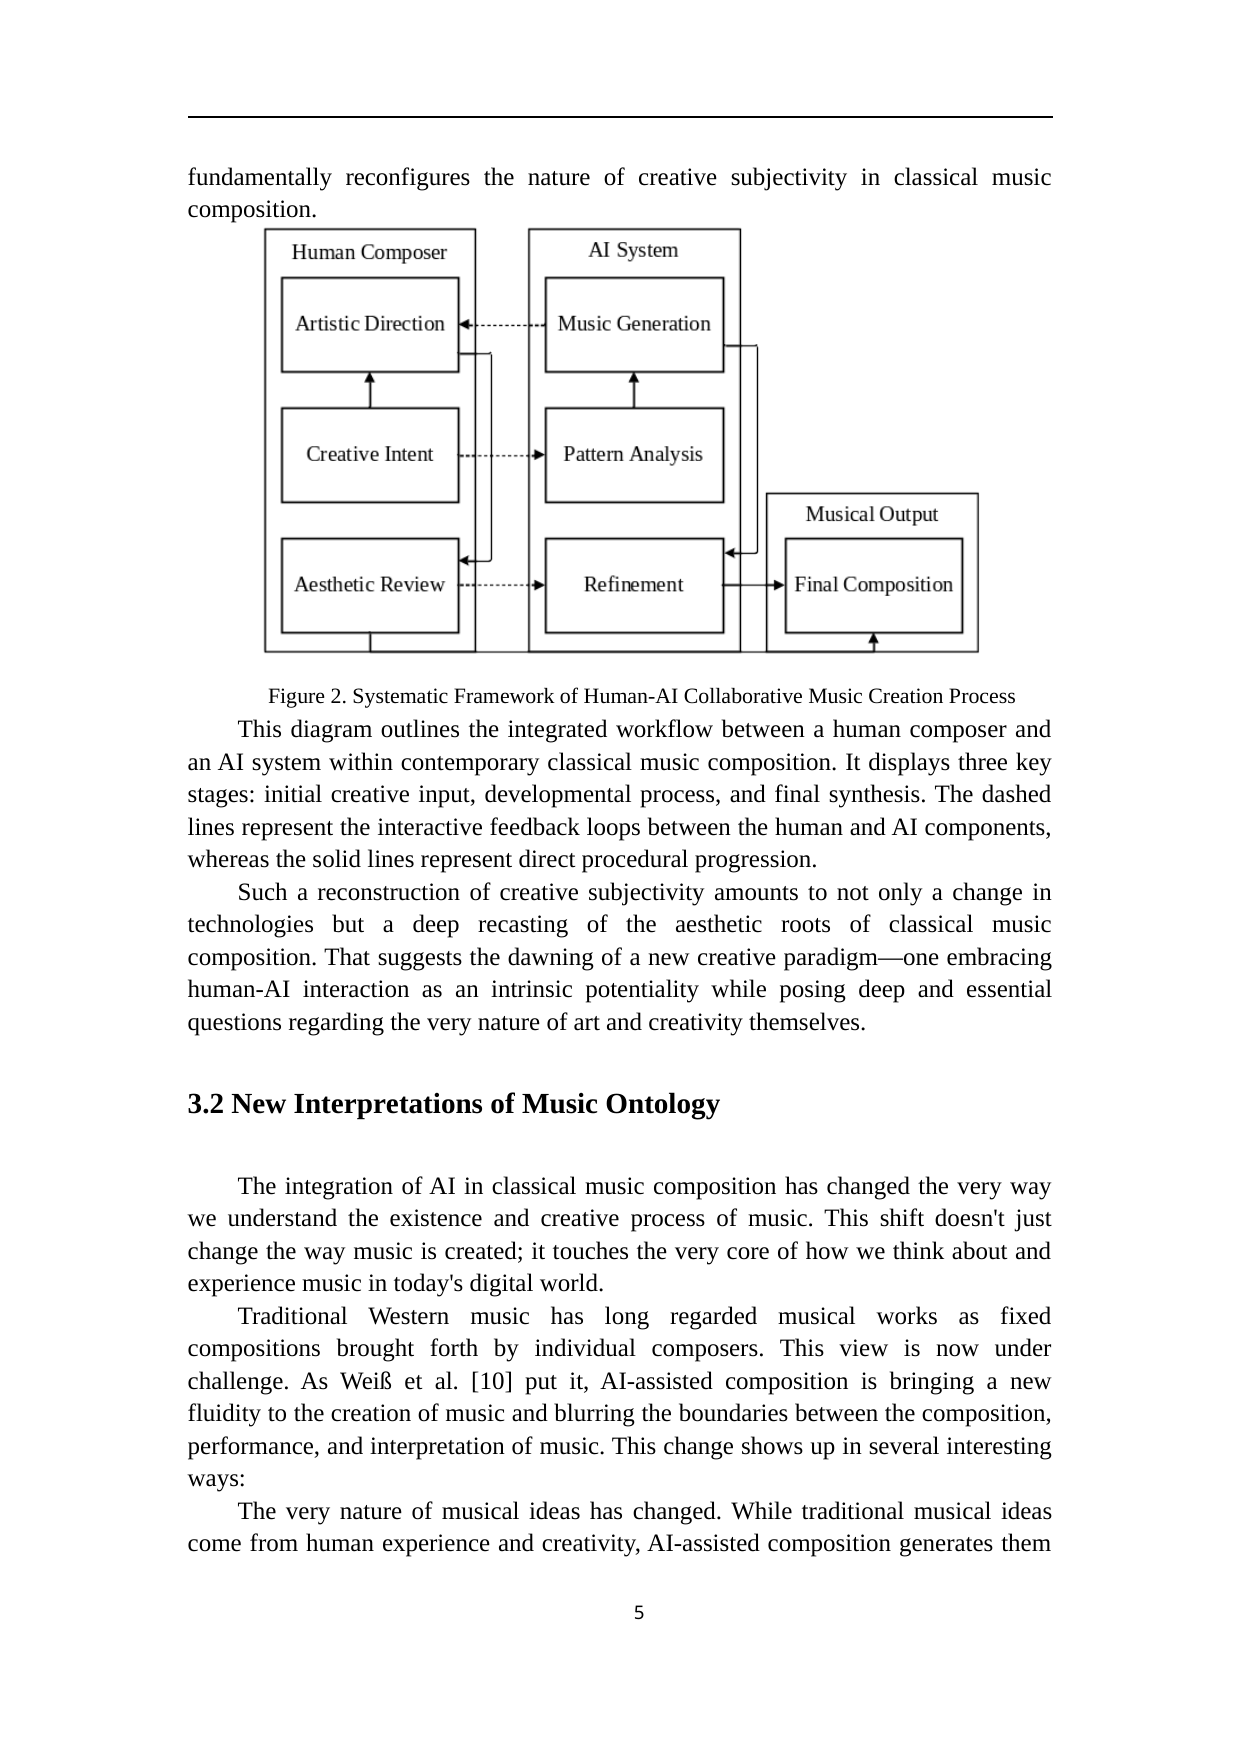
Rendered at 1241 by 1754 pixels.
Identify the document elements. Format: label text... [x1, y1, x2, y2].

text Figure 2. Systematic Framework of Human-AI Collaborative Music Creation Process [187, 680, 1053, 712]
subtitle 3.2 New Interpretations of Music Ontology [187, 1071, 1053, 1136]
text Such a reconstruction of creative subjectivity amounts to not only a change in technologies but a deep recasting of the aesthetic roots of classical music composition. That suggests the dawning of a new creative paradigm—one embracing human-AI interaction as an intrinsic potentiality while posing deep and essential questions regarding the very nature of art and creativity themselves. [187, 875, 1053, 1037]
text This diagram outlines the integrated workflow between a human composer and an AI system within contemporary classical music composition. It displays three key stages: initial creative input, developmental process, and final synthesis. The dashed lines represent the interactive feedback loops between the human and AI components, whereas the solid lines represent direct procedural progression. [187, 712, 1053, 875]
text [187, 160, 1053, 225]
text Traditional Western music has long regarded musical works as fixed compositions brought forth by individual composers. This view is now under challenge. As Weiß et al. [10] put it, AI-assisted composition is bringing a new fluidity to the creation of music and blurring the boundaries between the composition, performance, and interpretation of music. This change shows up in several interesting ways: [187, 1299, 1053, 1494]
text The integration of AI in classical music composition has changed the very way we understand the existence and creative process of music. This shift doesn't just change the way music is created; it touches the very core of how we think about and experience music in today's digital world. [187, 1169, 1053, 1299]
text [187, 1494, 1053, 1559]
